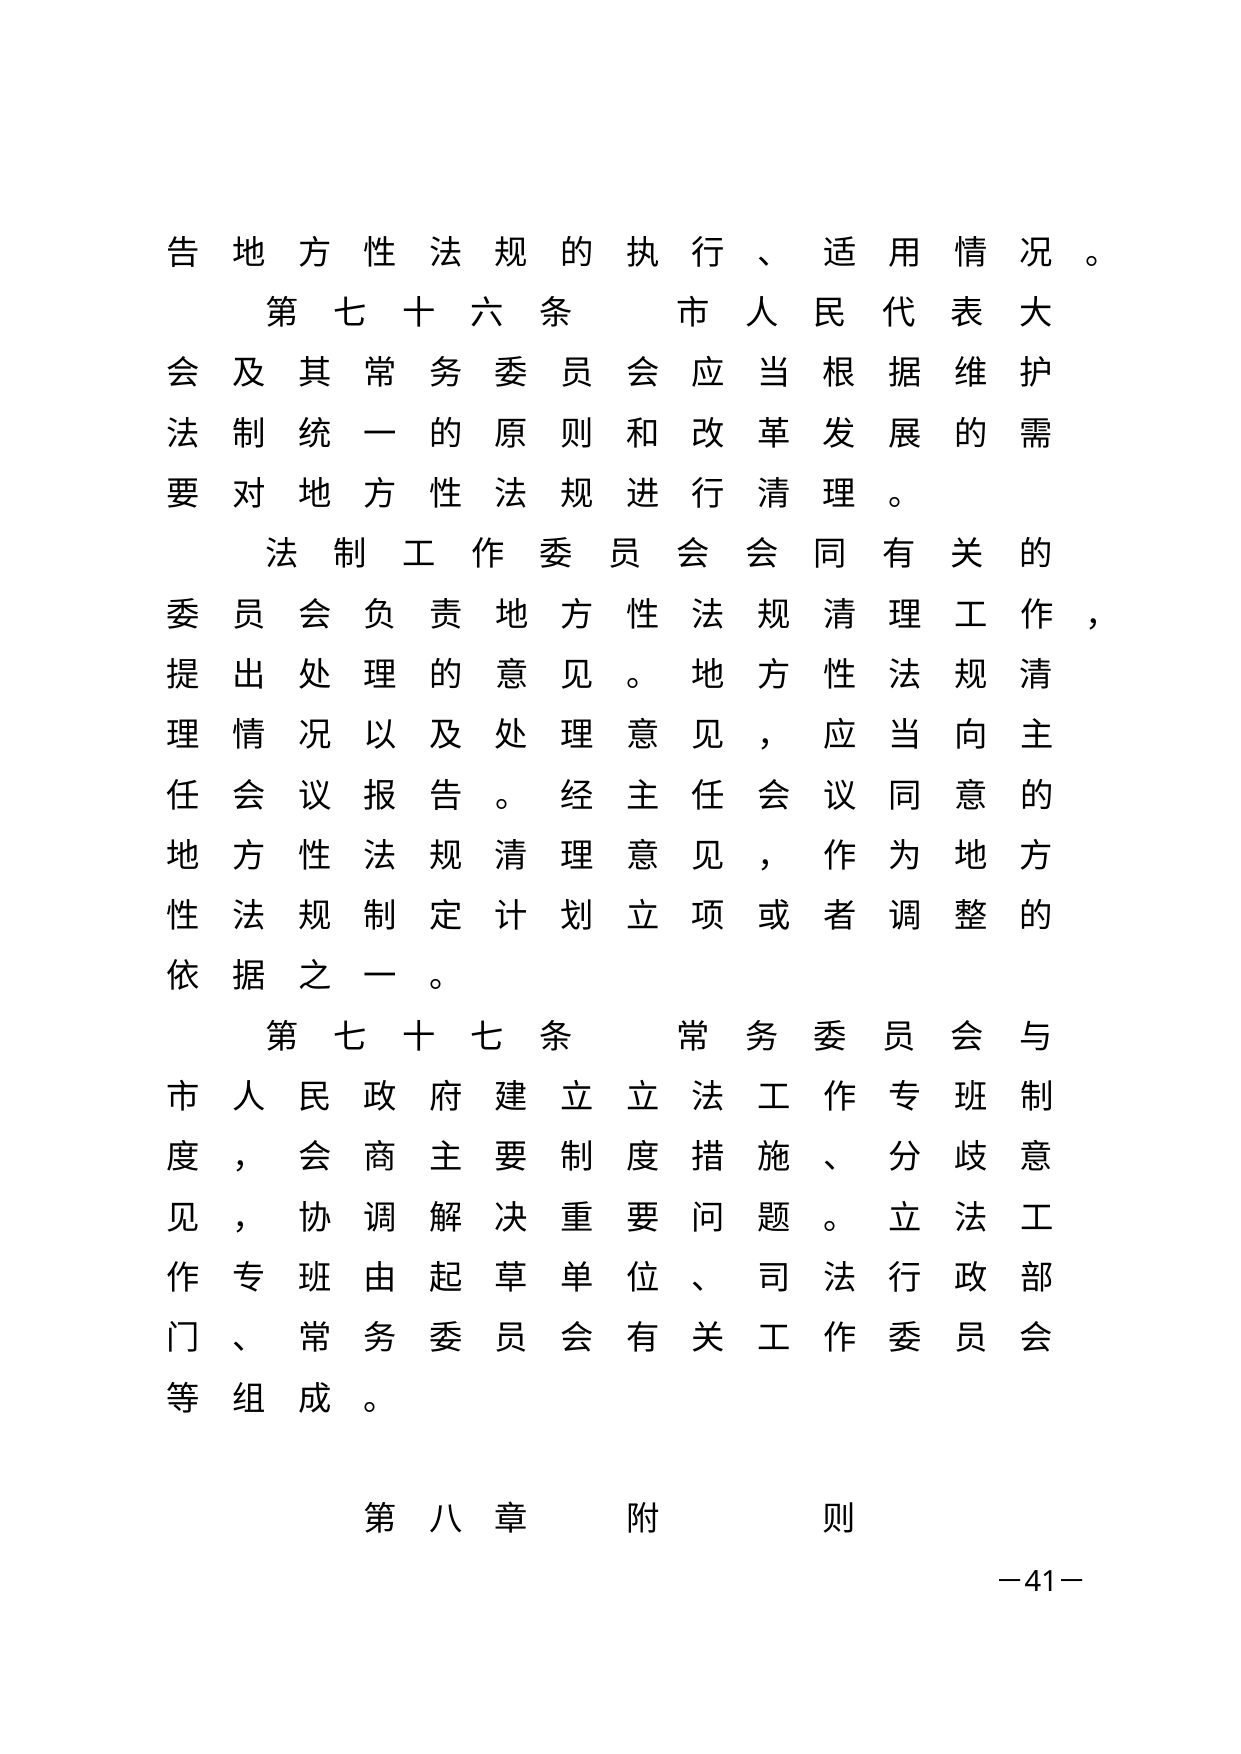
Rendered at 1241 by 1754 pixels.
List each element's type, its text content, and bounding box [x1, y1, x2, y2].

text 第七十六条 市人民代表大会及其常务委员会应当根据维护法制统一的原则和改革发展的需要对地方性法规进行清理。 [167, 280, 1085, 521]
text 第八章 附 则 [167, 1486, 1085, 1546]
text 市人民政府、市监察委员会、市中级人民法院、市人民检察院应当按照常务委员会的要求，报告地方性法规的执行、适用情况。 [167, 219, 1085, 280]
text 第七十七条 常务委员会与市人民政府建立立法工作专班制度，会商主要制度措施、分歧意见，协调解决重要问题。立法工作专班由起草单位、司法行政部门、常务委员会有关工作委员会等组成。 [167, 1003, 1085, 1426]
text 法制工作委员会会同有关的委员会负责地方性法规清理工作，提出处理的意见。地方性法规清理情况以及处理意见，应当向主任会议报告。经主任会议同意的地方性法规清理意见，作为地方性法规制定计划立项或者调整的依据之一。 [167, 521, 1085, 1003]
